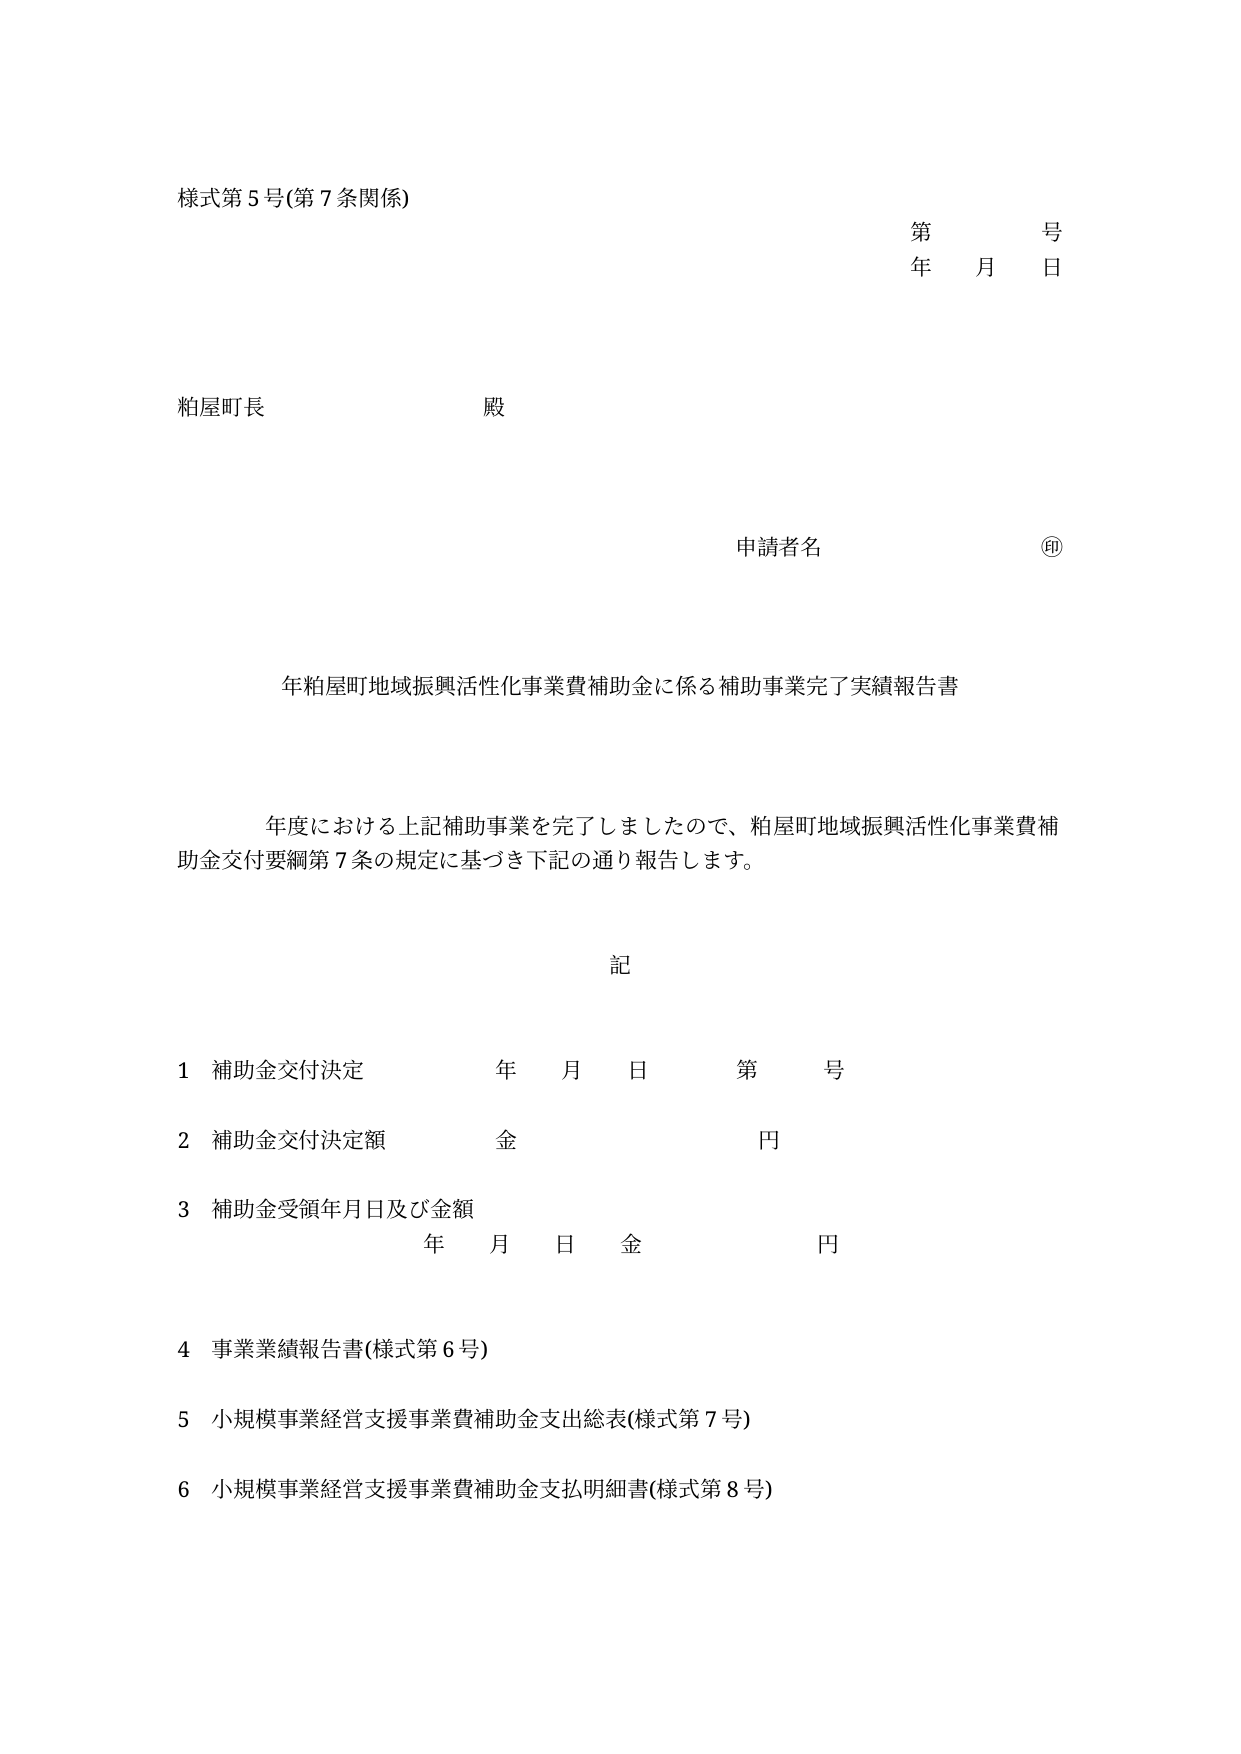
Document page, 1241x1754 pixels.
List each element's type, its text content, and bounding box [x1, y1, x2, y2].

text 粕屋町長 殿 [177, 388, 1063, 423]
text 6 小規模事業経営支援事業費補助金支払明細書(様式第8号) [177, 1470, 1063, 1505]
text 第 号 [177, 214, 1063, 249]
text 1 補助金交付決定 年 月 日 第 号 [177, 1051, 1063, 1086]
text 年 月 日 金 円 [177, 1226, 1063, 1261]
text 年 月 日 [177, 249, 1063, 284]
text 記 [177, 947, 1063, 982]
text 年粕屋町地域振興活性化事業費補助金に係る補助事業完了実績報告書 [177, 668, 1063, 702]
text 2 補助金交付決定額 金 円 [177, 1121, 1063, 1156]
text 4 事業業績報告書(様式第6号) [177, 1331, 1063, 1366]
text 申請者名 ㊞ [177, 528, 1063, 563]
text 年度における上記補助事業を完了しましたので、粕屋町地域振興活性化事業費補助金交付要綱第7条の規定に基づき下記の通り報告します。 [177, 807, 1063, 877]
text 3 補助金受領年月日及び金額 [177, 1191, 1063, 1226]
text 様式第5号(第7条関係) [177, 179, 1063, 214]
text 5 小規模事業経営支援事業費補助金支出総表(様式第7号) [177, 1400, 1063, 1435]
